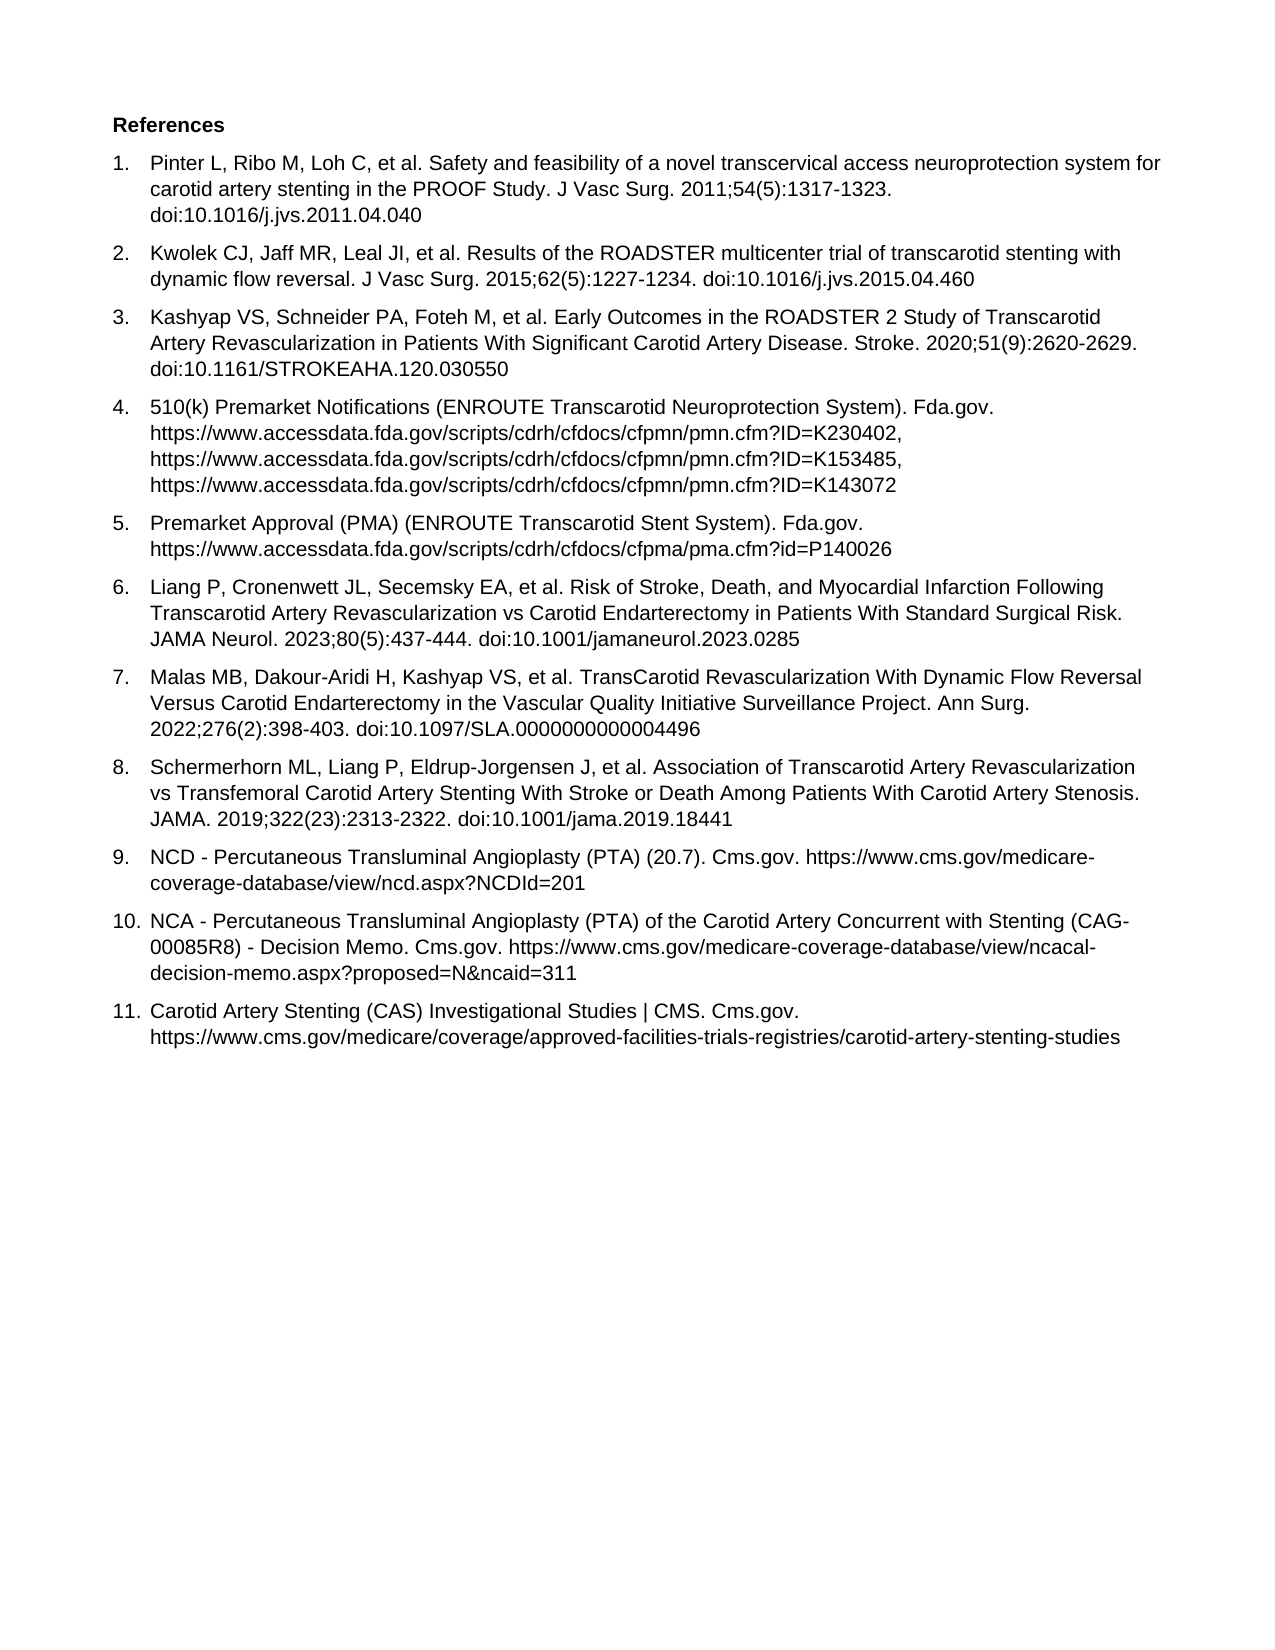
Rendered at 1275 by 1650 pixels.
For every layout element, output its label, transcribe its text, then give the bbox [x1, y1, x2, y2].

list Liang P, Cronenwett JL, Secemsky EA, et al. Risk of Stroke, Death, and Myocardial Infarction Following Transcarotid Artery Revascularization vs Carotid Endarterectomy in Patients With Standard Surgical Risk. JAMA Neurol. 2023;80(5):437-444. doi:10.1001/jamaneurol.2023.0285 [112, 575, 1162, 651]
list 510(k) Premarket Notifications (ENROUTE Transcarotid Neuroprotection System). Fda.gov. https://www.accessdata.fda.gov/scripts/cdrh/cfdocs/cfpmn/pmn.cfm?ID=K230402, https://www.accessdata.fda.gov/scripts/cdrh/cfdocs/cfpmn/pmn.cfm?ID=K153485, https://www.accessdata.fda.gov/scripts/cdrh/cfdocs/cfpmn/pmn.cfm?ID=K143072 [112, 395, 1162, 496]
list Kwolek CJ, Jaff MR, Leal JI, et al. Results of the ROADSTER multicenter trial of transcarotid stenting with dynamic flow reversal. J Vasc Surg. 2015;62(5):1227-1234. doi:10.1016/j.jvs.2015.04.460 [112, 241, 1162, 291]
list NCA - Percutaneous Transluminal Angioplasty (PTA) of the Carotid Artery Concurrent with Stenting (CAG-00085R8) - Decision Memo. Cms.gov. https://www.cms.gov/medicare-coverage-database/view/ncacal-decision-memo.aspx?proposed=N&ncaid=311 [112, 909, 1162, 985]
list Malas MB, Dakour-Aridi H, Kashyap VS, et al. TransCarotid Revascularization With Dynamic Flow Reversal Versus Carotid Endarterectomy in the Vascular Quality Initiative Surveillance Project. Ann Surg. 2022;276(2):398-403. doi:10.1097/SLA.0000000000004496 [112, 665, 1162, 741]
list NCD - Percutaneous Transluminal Angioplasty (PTA) (20.7). Cms.gov. https://www.cms.gov/medicare-coverage-database/view/ncd.aspx?NCDId=201 [112, 845, 1162, 895]
list Schermerhorn ML, Liang P, Eldrup-Jorgensen J, et al. Association of Transcarotid Artery Revascularization vs Transfemoral Carotid Artery Stenting With Stroke or Death Among Patients With Carotid Artery Stenosis. JAMA. 2019;322(23):2313-2322. doi:10.1001/jama.2019.18441 [112, 755, 1162, 831]
list Kashyap VS, Schneider PA, Foteh M, et al. Early Outcomes in the ROADSTER 2 Study of Transcarotid Artery Revascularization in Patients With Significant Carotid Artery Disease. Stroke. 2020;51(9):2620-2629. doi:10.1161/STROKEAHA.120.030550 [112, 305, 1162, 381]
list Premarket Approval (PMA) (ENROUTE Transcarotid Stent System). Fda.gov. https://www.accessdata.fda.gov/scripts/cdrh/cfdocs/cfpma/pma.cfm?id=P140026 [112, 511, 1162, 561]
list Carotid Artery Stenting (CAS) Investigational Studies | CMS. Cms.gov. https://www.cms.gov/medicare/coverage/approved-facilities-trials-registries/carotid-artery-stenting-studies [112, 999, 1162, 1049]
text References [112, 112, 1162, 136]
list Pinter L, Ribo M, Loh C, et al. Safety and feasibility of a novel transcervical access neuroprotection system for carotid artery stenting in the PROOF Study. J Vasc Surg. 2011;54(5):1317-1323. doi:10.1016/j.jvs.2011.04.040 [112, 151, 1162, 226]
